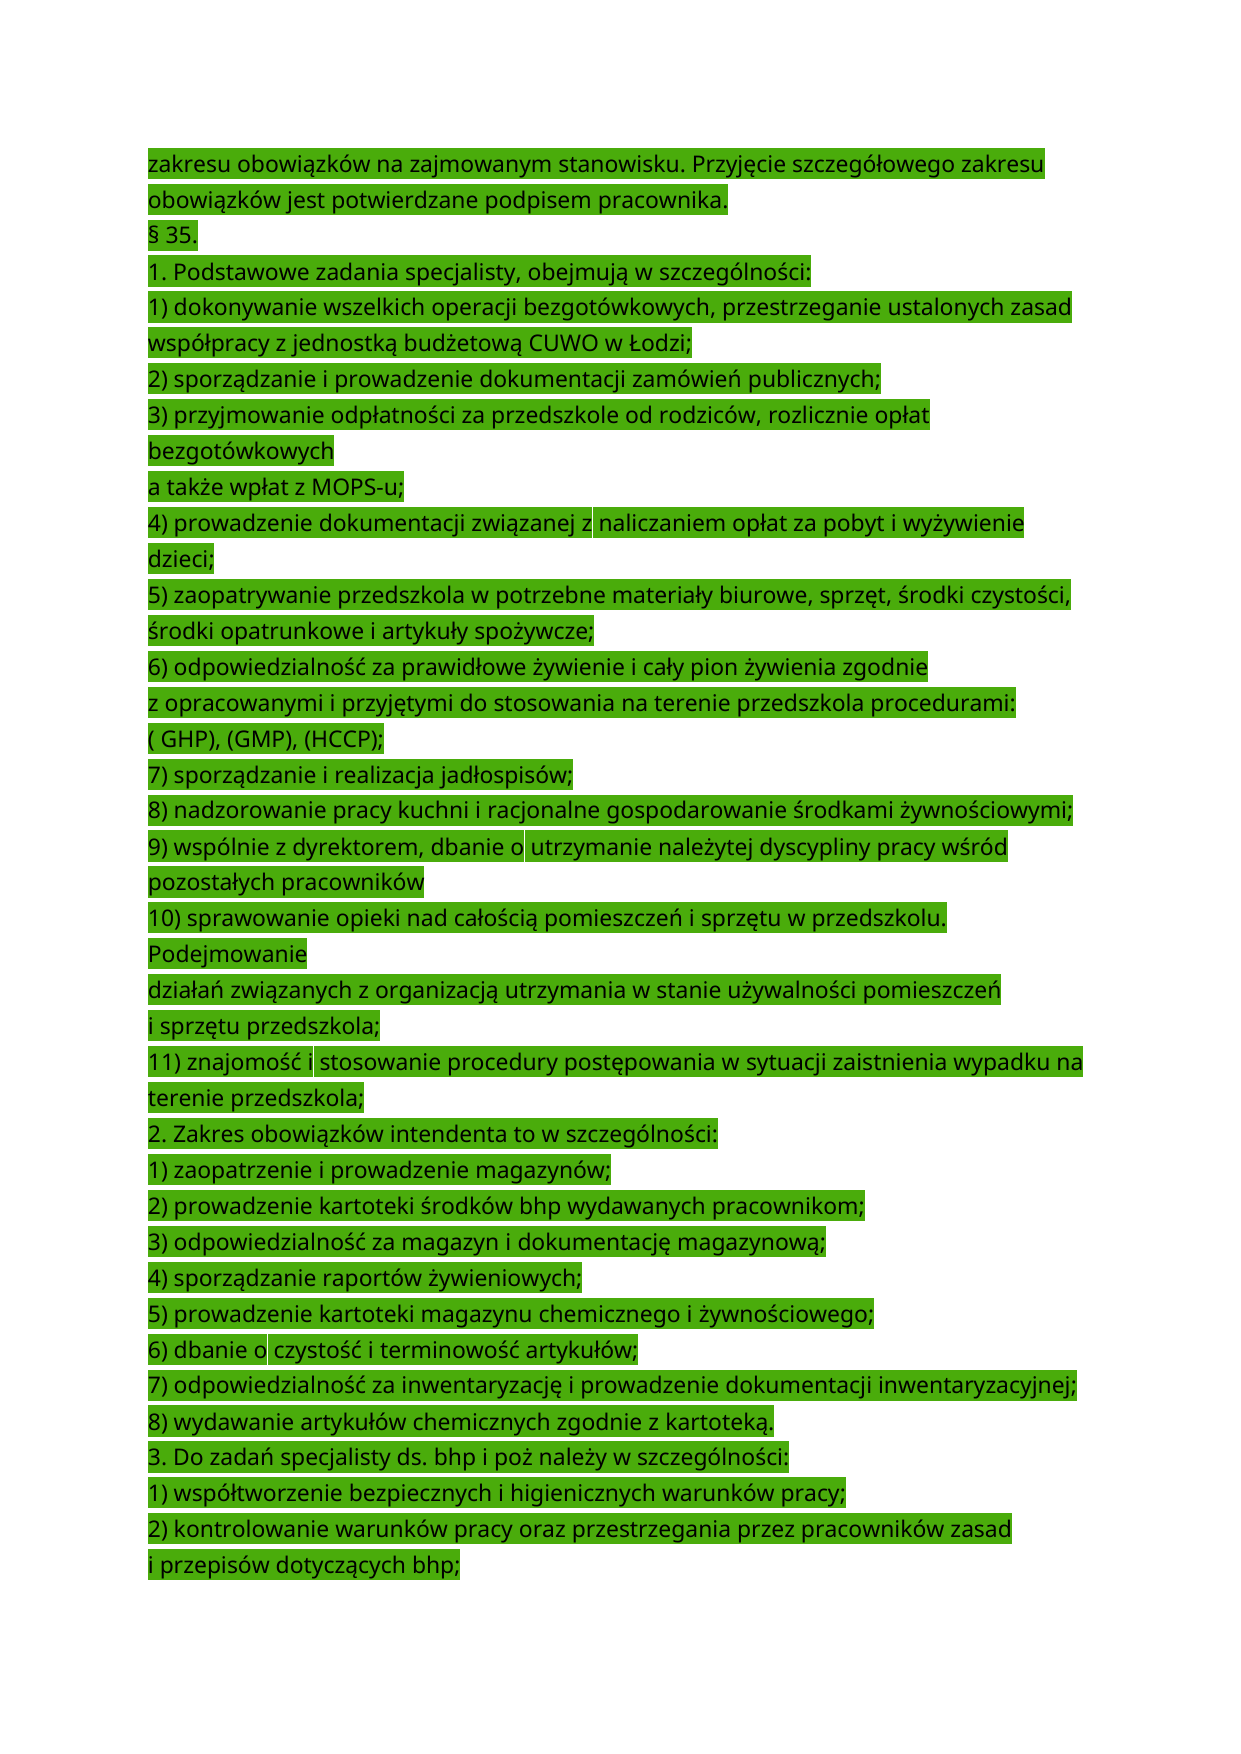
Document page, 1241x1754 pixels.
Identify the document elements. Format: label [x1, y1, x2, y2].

text [148, 148, 1093, 1580]
